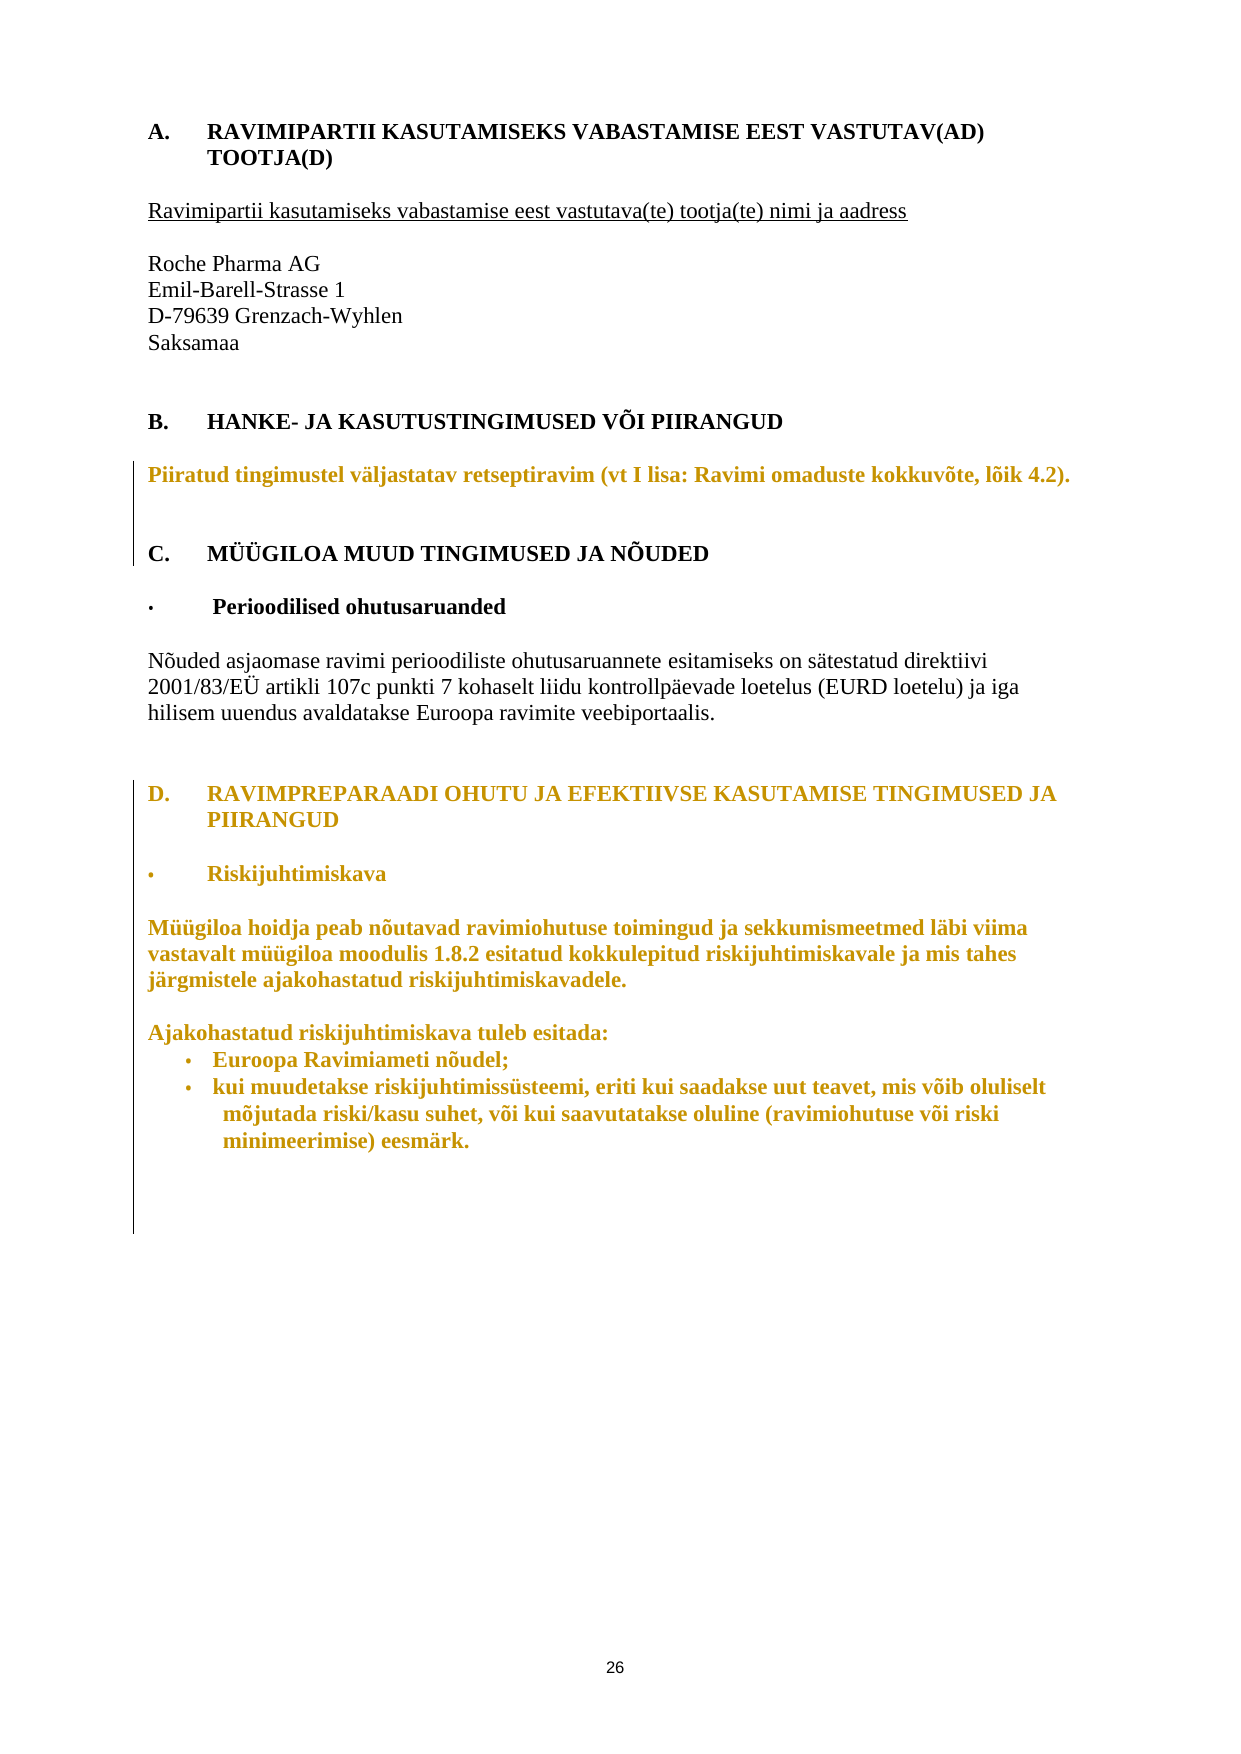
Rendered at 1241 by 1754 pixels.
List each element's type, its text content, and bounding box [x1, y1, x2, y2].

text Nõuded asjaomase ravimi perioodiliste ohutusaruannete esitamiseks on sätestatud direktiivi 2001/83/EÜ artikli 107c punkti 7 kohaselt liidu kontrollpäevade loetelus (EURD loetelu) ja iga hilisem uuendus avaldatakse Euroopa ravimite veebiportaalis. [148, 647, 1033, 726]
list Piiratud tingimustel väljastatav retseptiravim (vt I lisa: Ravimi omaduste kokkuvõte, lõik 4.2). [148, 461, 1092, 487]
text Ravimipartii kasutamiseks vabastamise eest vastutava(te) tootja(te) nimi ja aadress [148, 197, 1092, 223]
text • Euroopa Ravimiameti nõudel; [185, 1046, 1093, 1073]
text Saksamaa [148, 329, 1092, 355]
text D-79639 Grenzach-Wyhlen [148, 303, 1092, 329]
subtitle D. RAVIMPREPARAADI OHUTU JA EFEKTIIVSE KASUTAMISE TINGIMUSED JA PIIRANGUD [148, 780, 1092, 833]
text Ajakohastatud riskijuhtimiskava tuleb esitada: [148, 1019, 1093, 1046]
text Müügiloa hoidja peab nõutavad ravimiohutuse toimingud ja sekkumismeetmed läbi viima vastavalt müügiloa moodulis 1.8.2 esitatud kokkulepitud riskijuhtimiskavale ja mis tahes järgmistele ajakohastatud riskijuhtimiskavadele. [148, 914, 1033, 993]
subtitle C. MÜÜGILOA MUUD TINGIMUSED JA NÕUDED [148, 540, 1092, 566]
subtitle A. RAVIMIPARTII KASUTAMISEKS VABASTAMISE EEST VASTUTAV(AD) TOOTJA(D) [148, 118, 1092, 171]
subtitle B. HANKE- JA KASUTUSTINGIMUSED VÕI PIIRANGUD [148, 408, 1092, 434]
text Emil-Barell-Strasse 1 [148, 276, 1092, 303]
text • kui muudetakse riskijuhtimissüsteemi, eriti kui saadakse uut teavet, mis võib oluliselt mõjutada riski/kasu suhet, või kui saavutatakse oluline (ravimiohutuse või riski minimeerimise) eesmärk. [185, 1073, 1092, 1154]
text Roche Pharma AG [148, 250, 1092, 276]
text • Perioodilised ohutusaruanded [148, 592, 1093, 619]
text • Riskijuhtimiskava [148, 860, 1093, 887]
